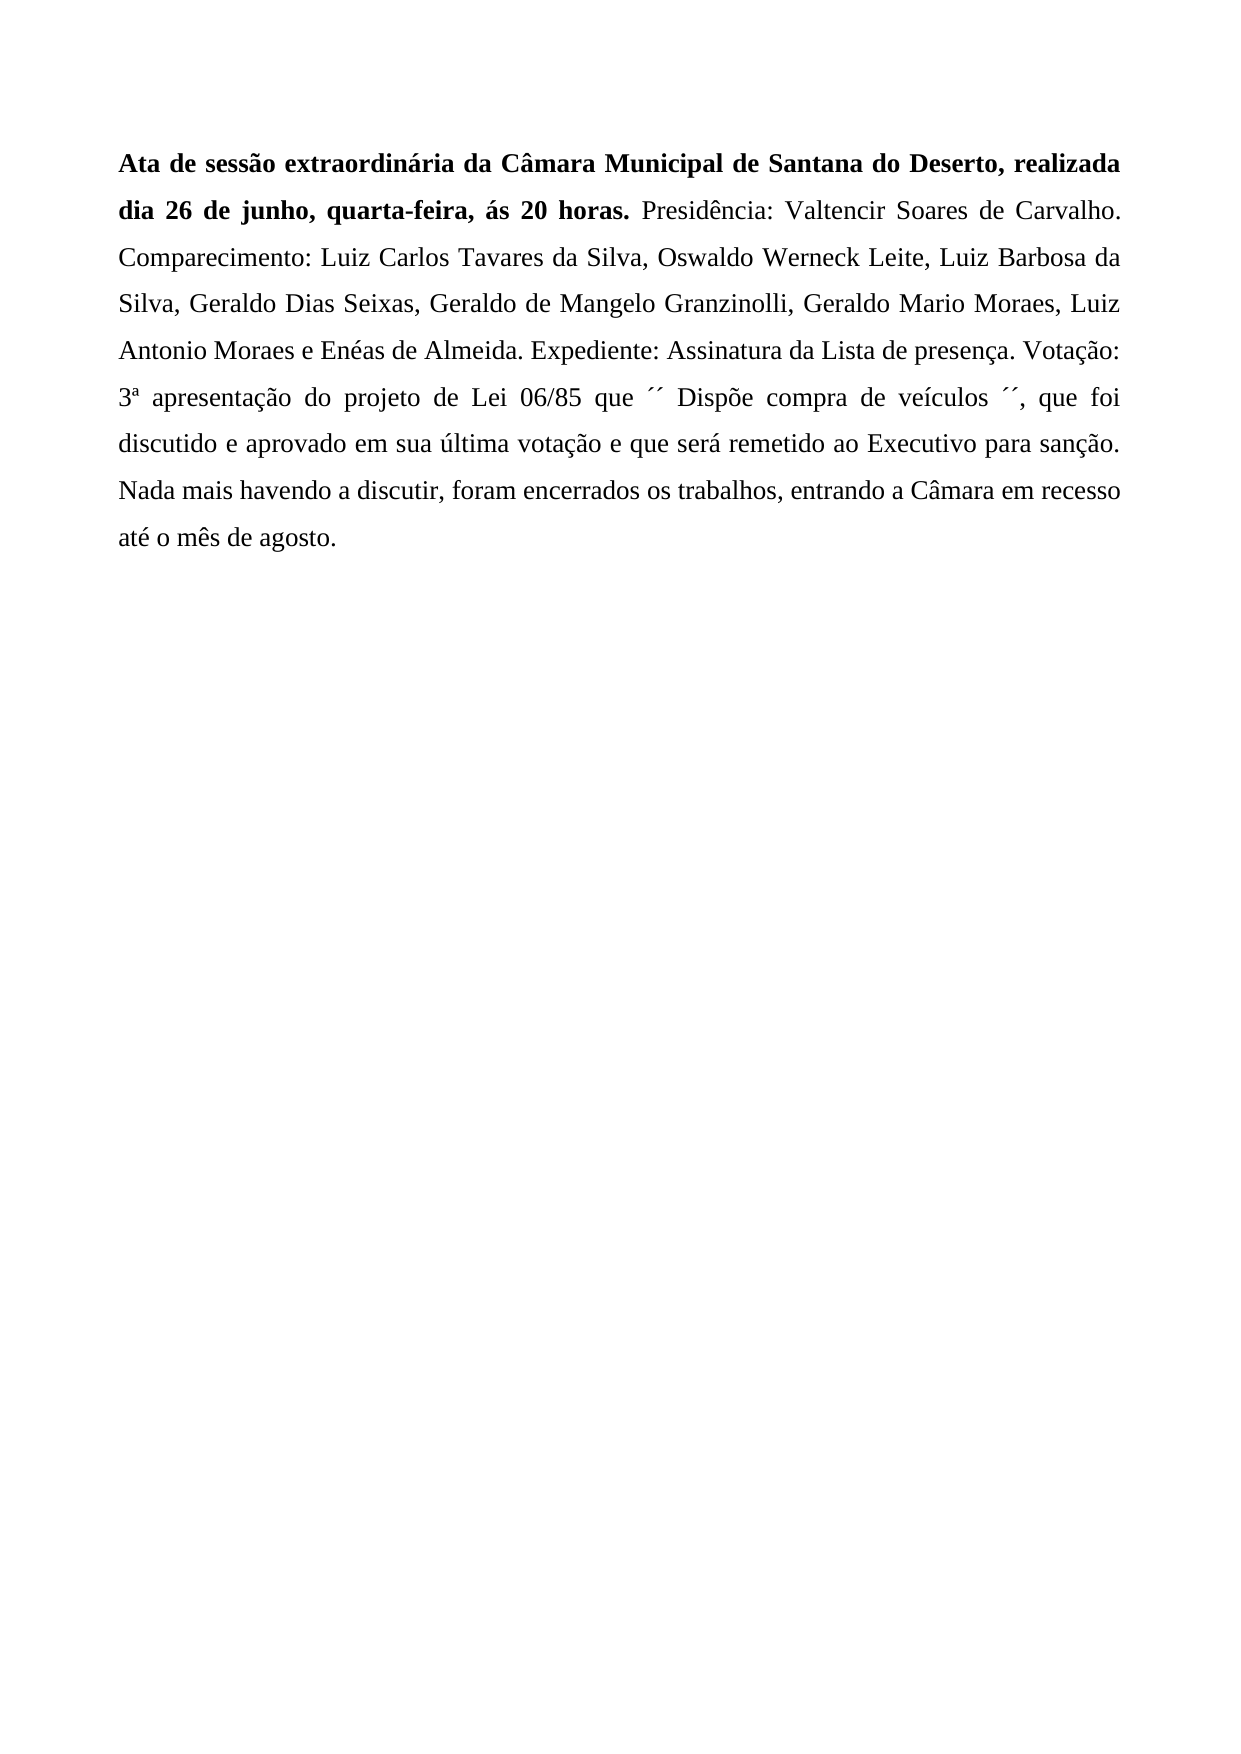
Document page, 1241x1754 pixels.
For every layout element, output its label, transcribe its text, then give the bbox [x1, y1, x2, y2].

text Ata de sessão extraordinária da Câmara Municipal de Santana do Deserto, realizada dia 26 de junho, quarta-feira, ás 20 horas. Presidência: Valtencir Soares de Carvalho. Comparecimento: Luiz Carlos Tavares da Silva, Oswaldo Werneck Leite, Luiz Barbosa da Silva, Geraldo Dias Seixas, Geraldo de Mangelo Granzinolli, Geraldo Mario Moraes, Luiz Antonio Moraes e Enéas de Almeida. Expediente: Assinatura da Lista de presença. Votação: 3ª apresentação do projeto de Lei 06/85 que ´´ Dispõe compra de veículos ´´, que foi discutido e aprovado em sua última votação e que será remetido ao Executivo para sanção. Nada mais havendo a discutir, foram encerrados os trabalhos, entrando a Câmara em recesso até o mês de agosto. [118, 148, 1122, 552]
